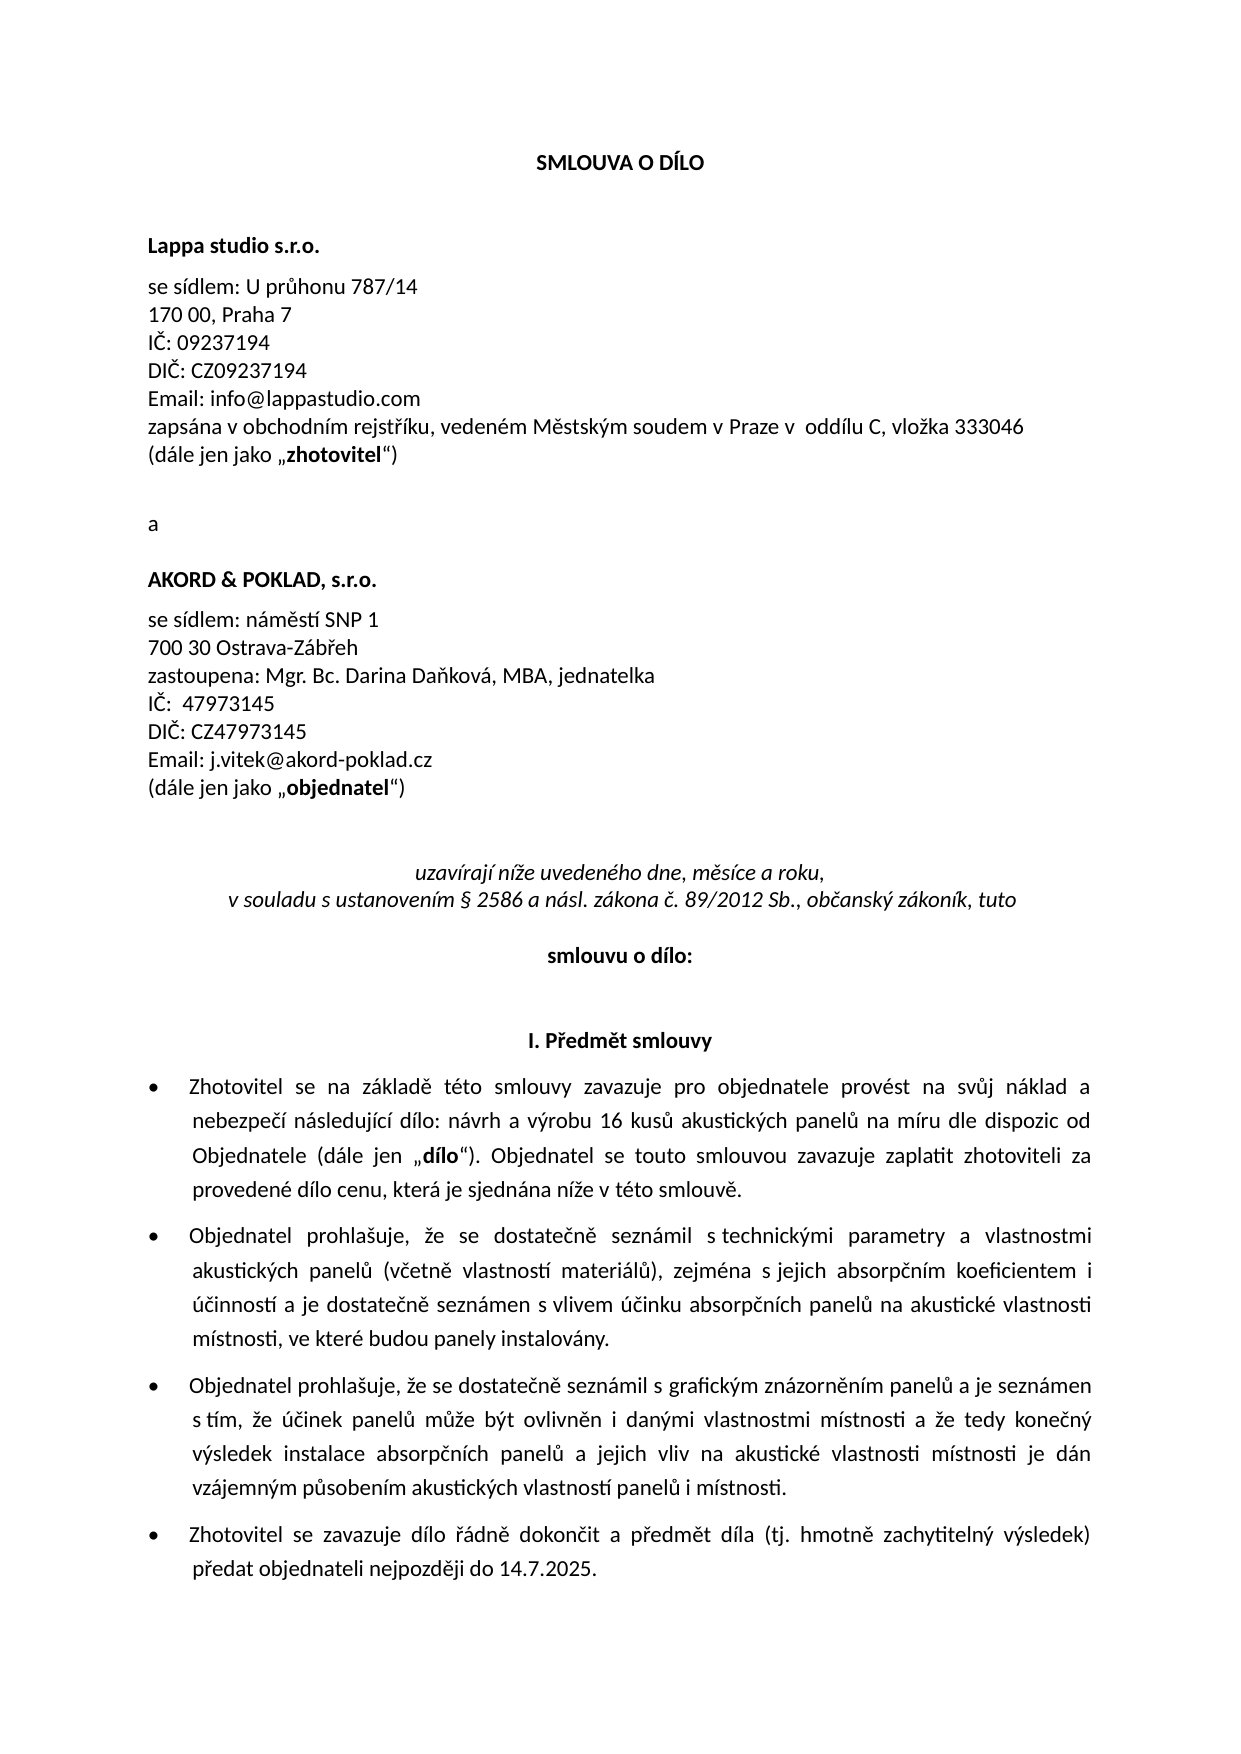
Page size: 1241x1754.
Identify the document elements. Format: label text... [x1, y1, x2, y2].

text SMLOUVA O DÍLO [148, 148, 1093, 176]
text uzavírají níže uvedeného dne, měsíce a roku, [148, 858, 1093, 886]
text se sídlem: U průhonu 787/14 [148, 272, 1093, 300]
text Lappa studio s.r.o. [148, 232, 1093, 260]
list Objednatel prohlašuje, že se dostatečně seznámil s grafickým znázorněním panelů a je seznámen s tím, že účinek panelů může být ovlivněn i danými vlastnostmi místnosti a že tedy konečný výsledek instalace absorpčních panelů a jejich vliv na akustické vlastnosti místnosti je dán vzájemným působením akustických vlastností panelů i místnosti. [148, 1371, 1093, 1501]
text (dále jen jako „objednatel“) [148, 773, 1093, 802]
text DIČ: CZ09237194 [148, 356, 1093, 384]
text I. Předmět smlouvy [148, 1026, 1093, 1054]
text v souladu s ustanovením § 2586 a násl. zákona č. 89/2012 Sb., občanský zákoník, tuto [148, 886, 1093, 914]
text IČ: 09237194 [148, 328, 1093, 356]
text AKORD & POKLAD, s.r.o. [148, 565, 1093, 593]
text 700 30 Ostrava-Zábřeh zastoupena: Mgr. Bc. Darina Daňková, MBA, jednatelka [148, 633, 1093, 689]
list Zhotovitel se na základě této smlouvy zavazuje pro objednatele provést na svůj náklad a nebezpečí následující dílo: návrh a výrobu 16 kusů akustických panelů na míru dle dispozic od Objednatele (dále jen „dílo“). Objednatel se touto smlouvou zavazuje zaplatit zhotoviteli za provedené dílo cenu, která je sjednána níže v této smlouvě. [148, 1072, 1093, 1203]
text Email: j.vitek@akord-poklad.cz [148, 746, 1093, 773]
list Zhotovitel se zavazuje dílo řádně dokončit a předmět díla (tj. hmotně zachytitelný výsledek) předat objednateli nejpozději do 14.7.2025. [148, 1520, 1093, 1582]
text Email: info@lappastudio.com [148, 384, 1093, 412]
text zapsána v obchodním rejstříku, vedeném Městským soudem v Praze v oddílu C, vložka 333046 (dále jen jako „zhotovitel“) [148, 412, 1093, 468]
text a [148, 509, 1093, 537]
list Objednatel prohlašuje, že se dostatečně seznámil s technickými parametry a vlastnostmi akustických panelů (včetně vlastností materiálů), zejména s jejich absorpčním koeficientem i účinností a je dostatečně seznámen s vlivem účinku absorpčních panelů na akustické vlastnosti místnosti, ve které budou panely instalovány. [148, 1222, 1093, 1352]
text IČ: 47973145 [148, 689, 1093, 717]
text smlouvu o dílo: [148, 942, 1093, 970]
text 170 00, Praha 7 [148, 300, 1093, 328]
text DIČ: CZ47973145 [148, 717, 1093, 746]
text se sídlem: náměstí SNP 1 [148, 605, 1093, 633]
